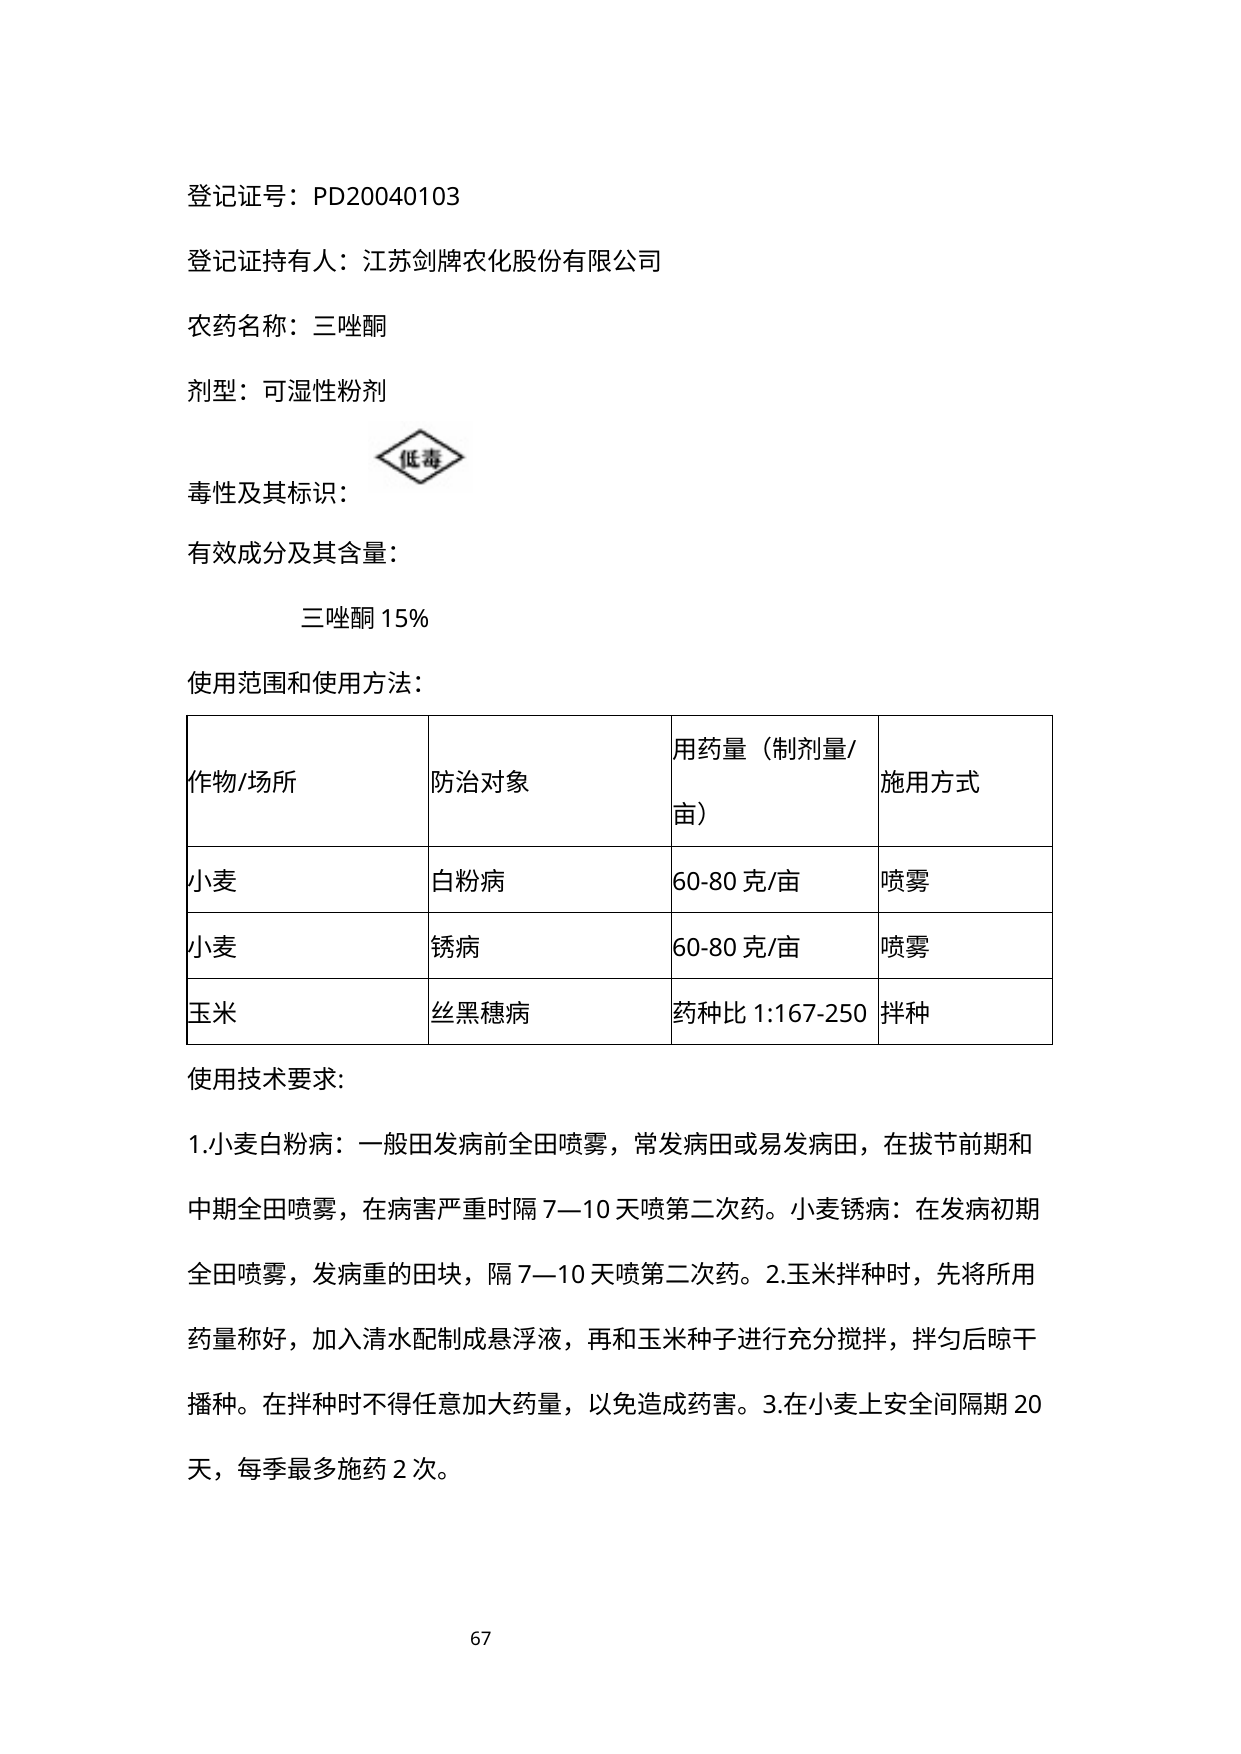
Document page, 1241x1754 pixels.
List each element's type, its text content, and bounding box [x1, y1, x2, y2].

text 毒性及其标识： [187, 422, 1053, 519]
text 登记证号：PD20040103 [187, 162, 1053, 227]
text 剂型：可湿性粉剂 [187, 357, 1053, 422]
table_cell 小麦 [188, 913, 428, 978]
text 使用范围和使用方法： [187, 649, 1053, 714]
table_cell 药种比 1:167-250 [672, 979, 878, 1044]
table_cell 喷雾 [879, 847, 1052, 912]
table_header 用药量（制剂量/亩） [672, 716, 878, 846]
table_cell 喷雾 [879, 913, 1052, 978]
table_header 施用方式 [879, 716, 1052, 846]
picture [368, 421, 473, 493]
table_cell 白粉病 [429, 847, 671, 912]
text 农药名称：三唑酮 [187, 292, 1053, 357]
table_cell 玉米 [188, 979, 428, 1044]
table_header 作物/场所 [188, 716, 428, 846]
text 使用技术要求: 1.小麦白粉病：一般田发病前全田喷雾，常发病田或易发病田，在拔节前期和中期全田喷雾，在病害严重时隔7—10天喷第二次药。小麦锈病：在发病初期全田喷雾，发病重的田块，隔7—10天喷第二次药。2.玉米拌种时，先将所用药量称好，加入清水配制成悬浮液，再和玉米种子进行充分搅拌，拌匀后晾干播种。在拌种时不得任意加大药量，以免造成药害。3.在小麦上安全间隔期20天，每季最多施药2次。 [187, 1045, 1053, 1500]
table_cell 60-80克/亩 [672, 847, 878, 912]
table_cell 拌种 [879, 979, 1052, 1044]
text 登记证持有人：江苏剑牌农化股份有限公司 [187, 227, 1053, 292]
text 三唑酮15% [231, 584, 1053, 649]
table_header 防治对象 [429, 716, 671, 846]
text 有效成分及其含量： [187, 519, 1053, 584]
table_cell 小麦 [188, 847, 428, 912]
table_cell 丝黑穗病 [429, 979, 671, 1044]
table_cell 锈病 [429, 913, 671, 978]
table_cell 60-80克/亩 [672, 913, 878, 978]
